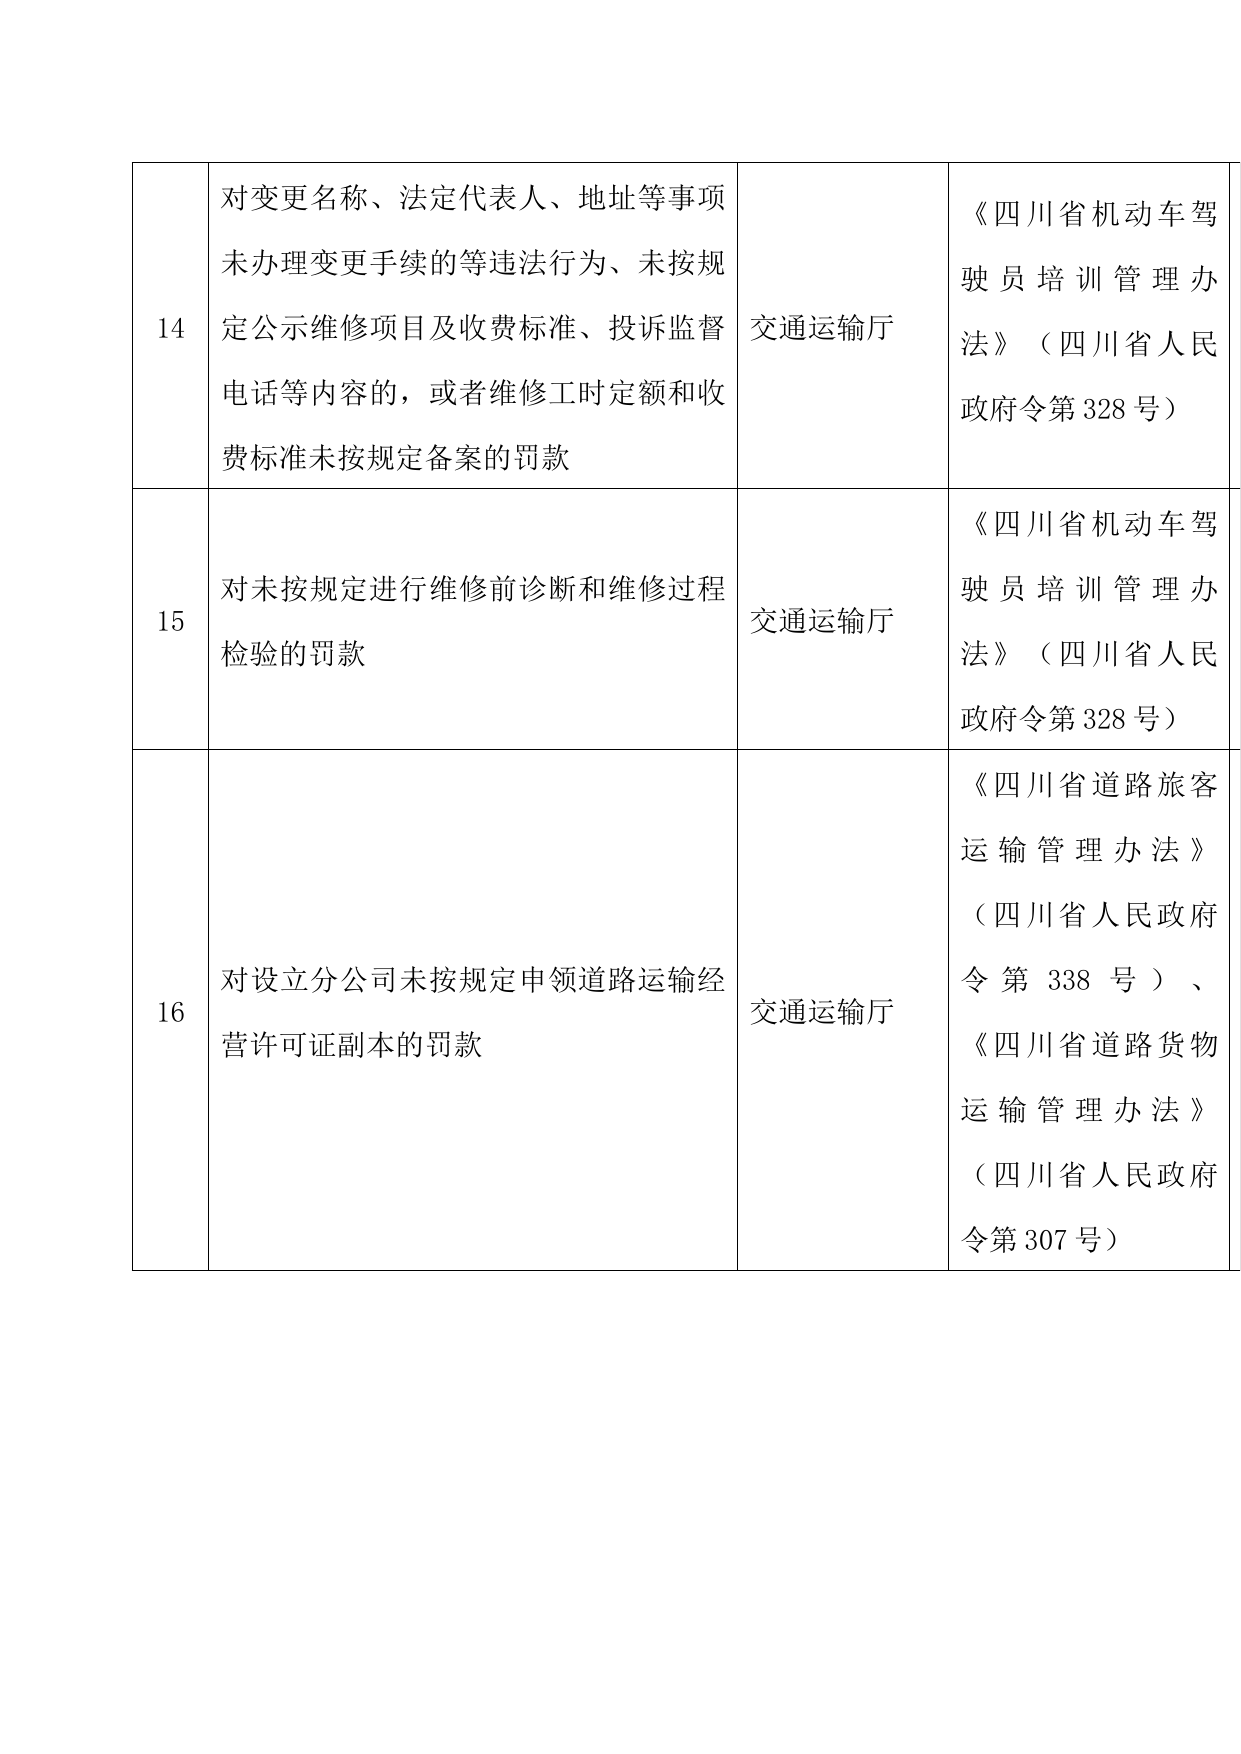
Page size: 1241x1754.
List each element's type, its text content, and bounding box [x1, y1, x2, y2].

table_cell 对设立分公司未按规定申领道路运输经营许可证副本的罚款 [209, 750, 737, 1270]
table_cell 《四川省道路旅客运输管理办法》（四川省人民政府令第338号）、《四川省道路货物运输管理办法》（四川省人民政府令第307号） [949, 750, 1229, 1270]
table_cell 《四川省机动车驾驶员培训管理办法》（四川省人民政府令第328号） [949, 489, 1229, 749]
table_cell 对未按规定进行维修前诊断和维修过程检验的罚款 [209, 489, 737, 749]
table_cell 对变更名称、法定代表人、地址等事项未办理变更手续的等违法行为、未按规定公示维修项目及收费标准、投诉监督电话等内容的，或者维修工时定额和收费标准未按规定备案的罚款 [209, 163, 737, 488]
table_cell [949, 163, 1229, 488]
table_cell 15 [133, 489, 208, 749]
table_cell 交通运输厅 [738, 750, 948, 1270]
table_cell 交通运输厅 [738, 489, 948, 749]
table_cell 交通运输厅 [738, 163, 948, 488]
table_cell 16 [133, 750, 208, 1270]
table_cell 14 [133, 163, 208, 488]
